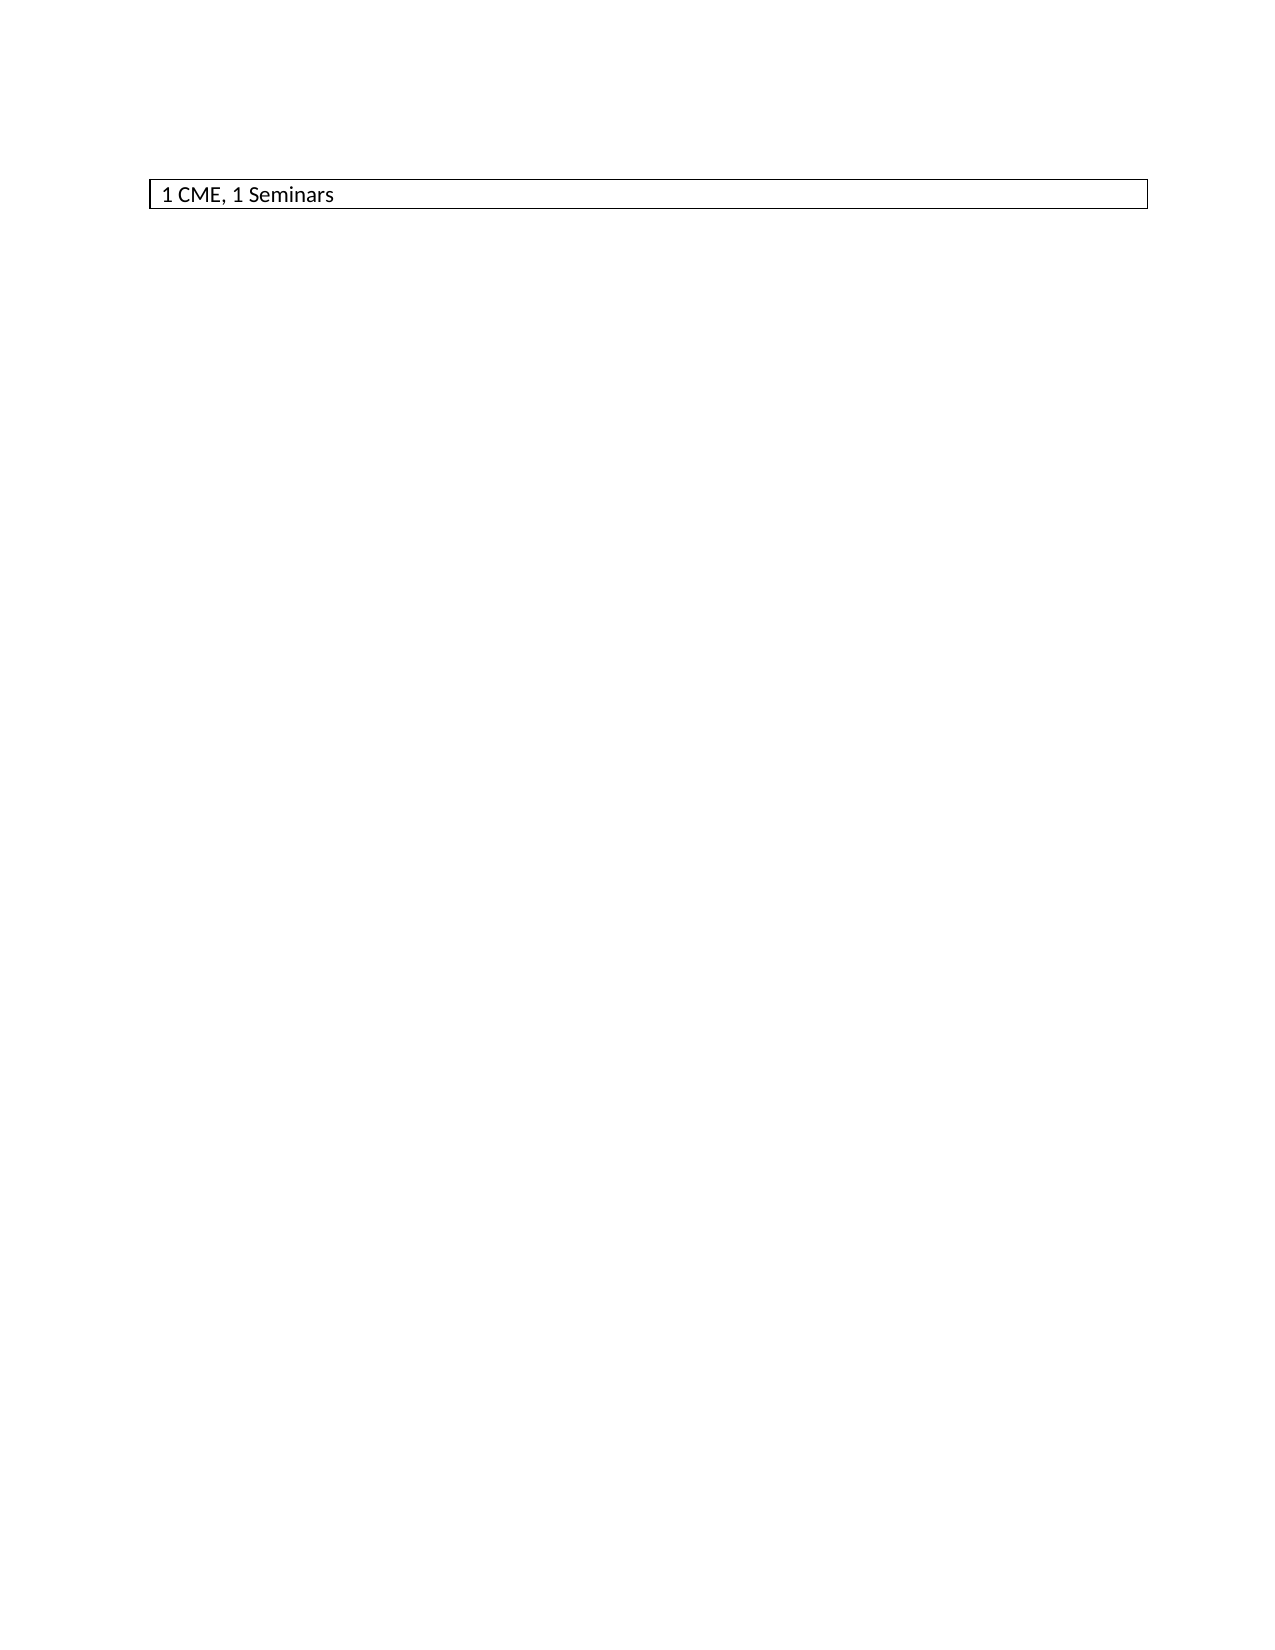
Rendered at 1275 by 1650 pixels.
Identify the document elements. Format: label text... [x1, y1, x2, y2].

table_cell 1 CME, 1 Seminars [151, 180, 1147, 208]
